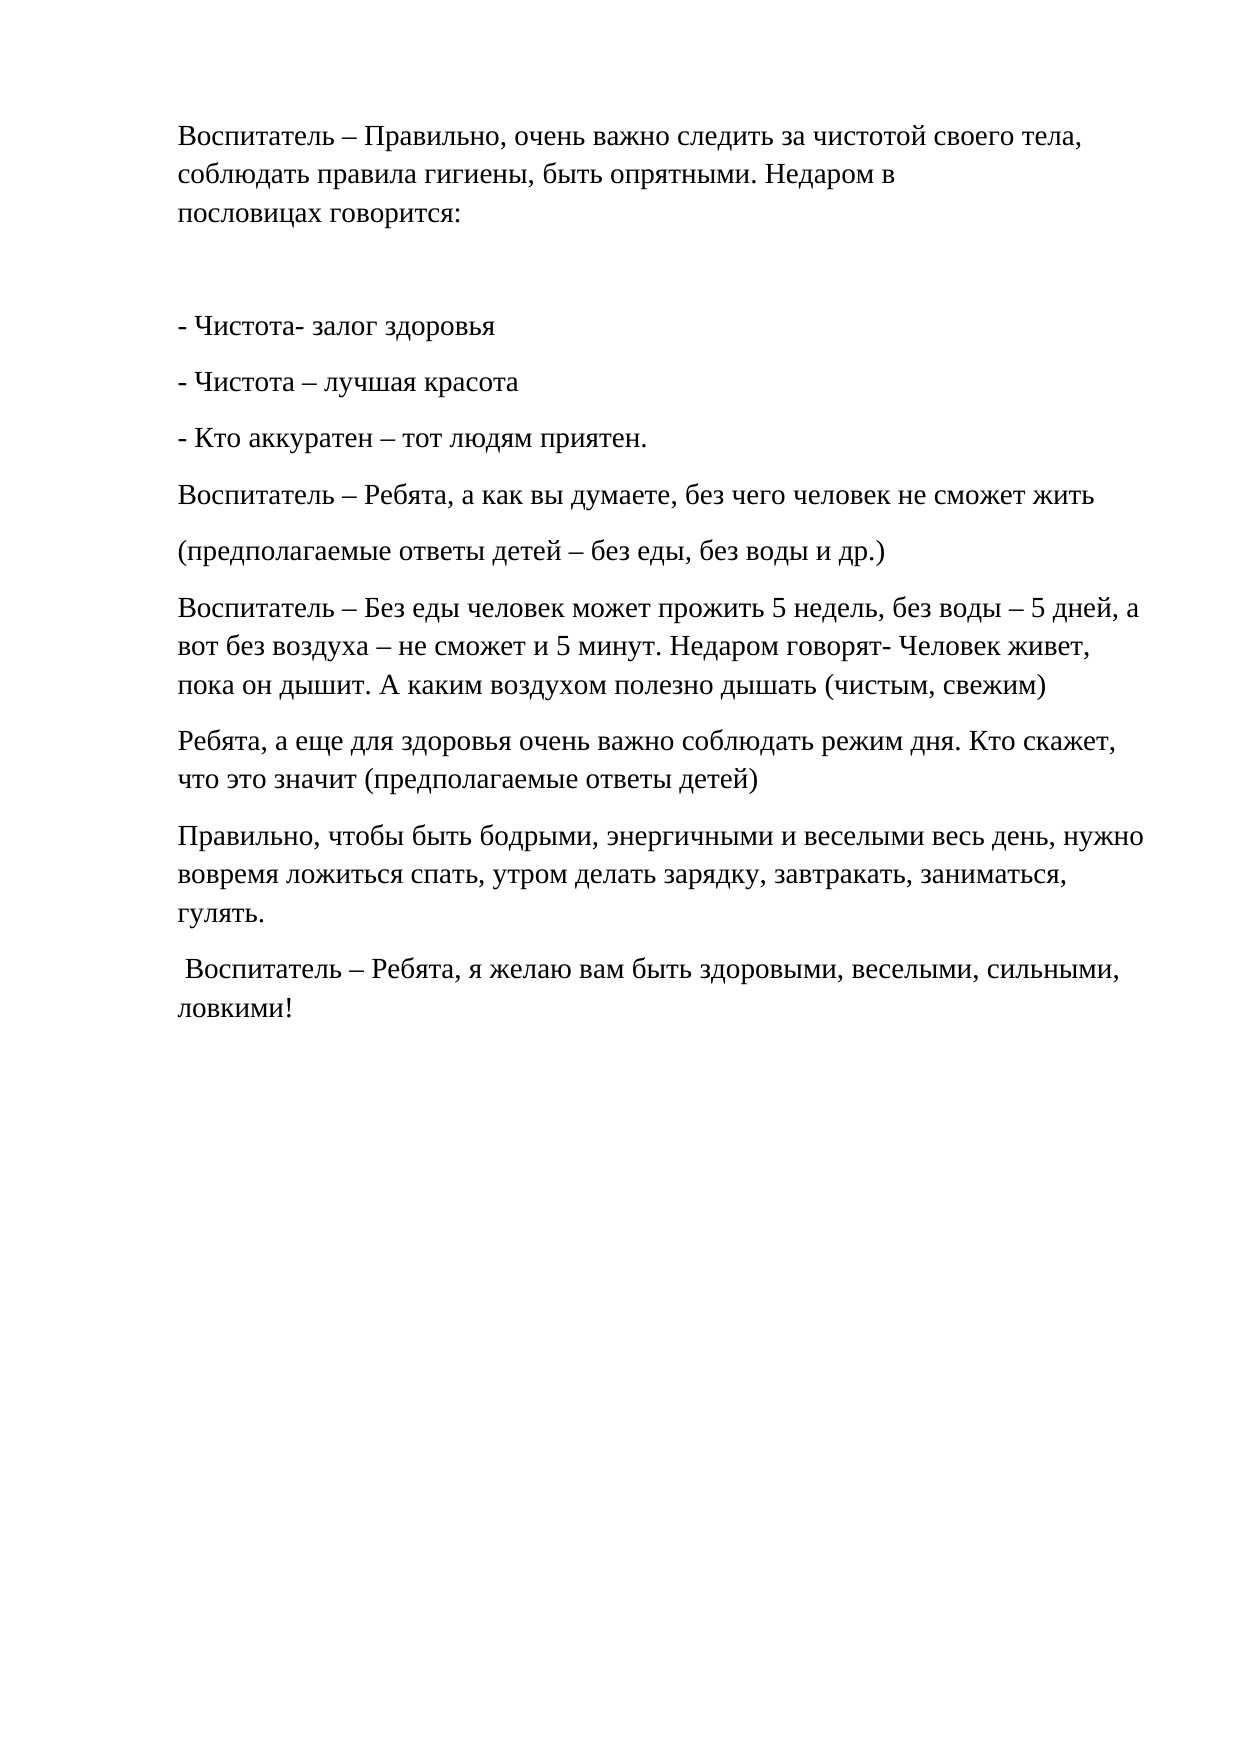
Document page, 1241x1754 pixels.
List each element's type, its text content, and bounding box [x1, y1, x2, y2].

text (предполагаемые ответы детей – без еды, без воды и др.) [177, 533, 1152, 567]
text Правильно, чтобы быть бодрыми, энергичными и веселыми весь день, нужно вовремя ложиться спать, утром делать зарядку, завтракать, заниматься, гулять. [177, 818, 1152, 929]
text - Чистота – лучшая красота [177, 364, 1152, 398]
text Воспитатель – Ребята, я желаю вам быть здоровыми, веселыми, сильными, ловкими! [177, 951, 1152, 1023]
text - Кто аккуратен – тот людям приятен. [177, 421, 1152, 454]
text Воспитатель – Правильно, очень важно следить за чистотой своего тела, соблюдать правила гигиены, быть опрятными. Недаром в пословицах говорится: [177, 118, 1152, 229]
text - Чистота- залог здоровья [177, 308, 1152, 341]
text Воспитатель – Ребята, а как вы думаете, без чего человек не сможет жить [177, 477, 1152, 511]
text Ребята, а еще для здоровья очень важно соблюдать режим дня. Кто скажет, что это значит (предполагаемые ответы детей) [177, 723, 1152, 795]
text Воспитатель – Без еды человек может прожить 5 недель, без воды – 5 дней, а вот без воздуха – не сможет и 5 минут. Недаром говорят- Человек живет, пока он дышит. А каким воздухом полезно дышать (чистым, свежим) [177, 590, 1152, 700]
